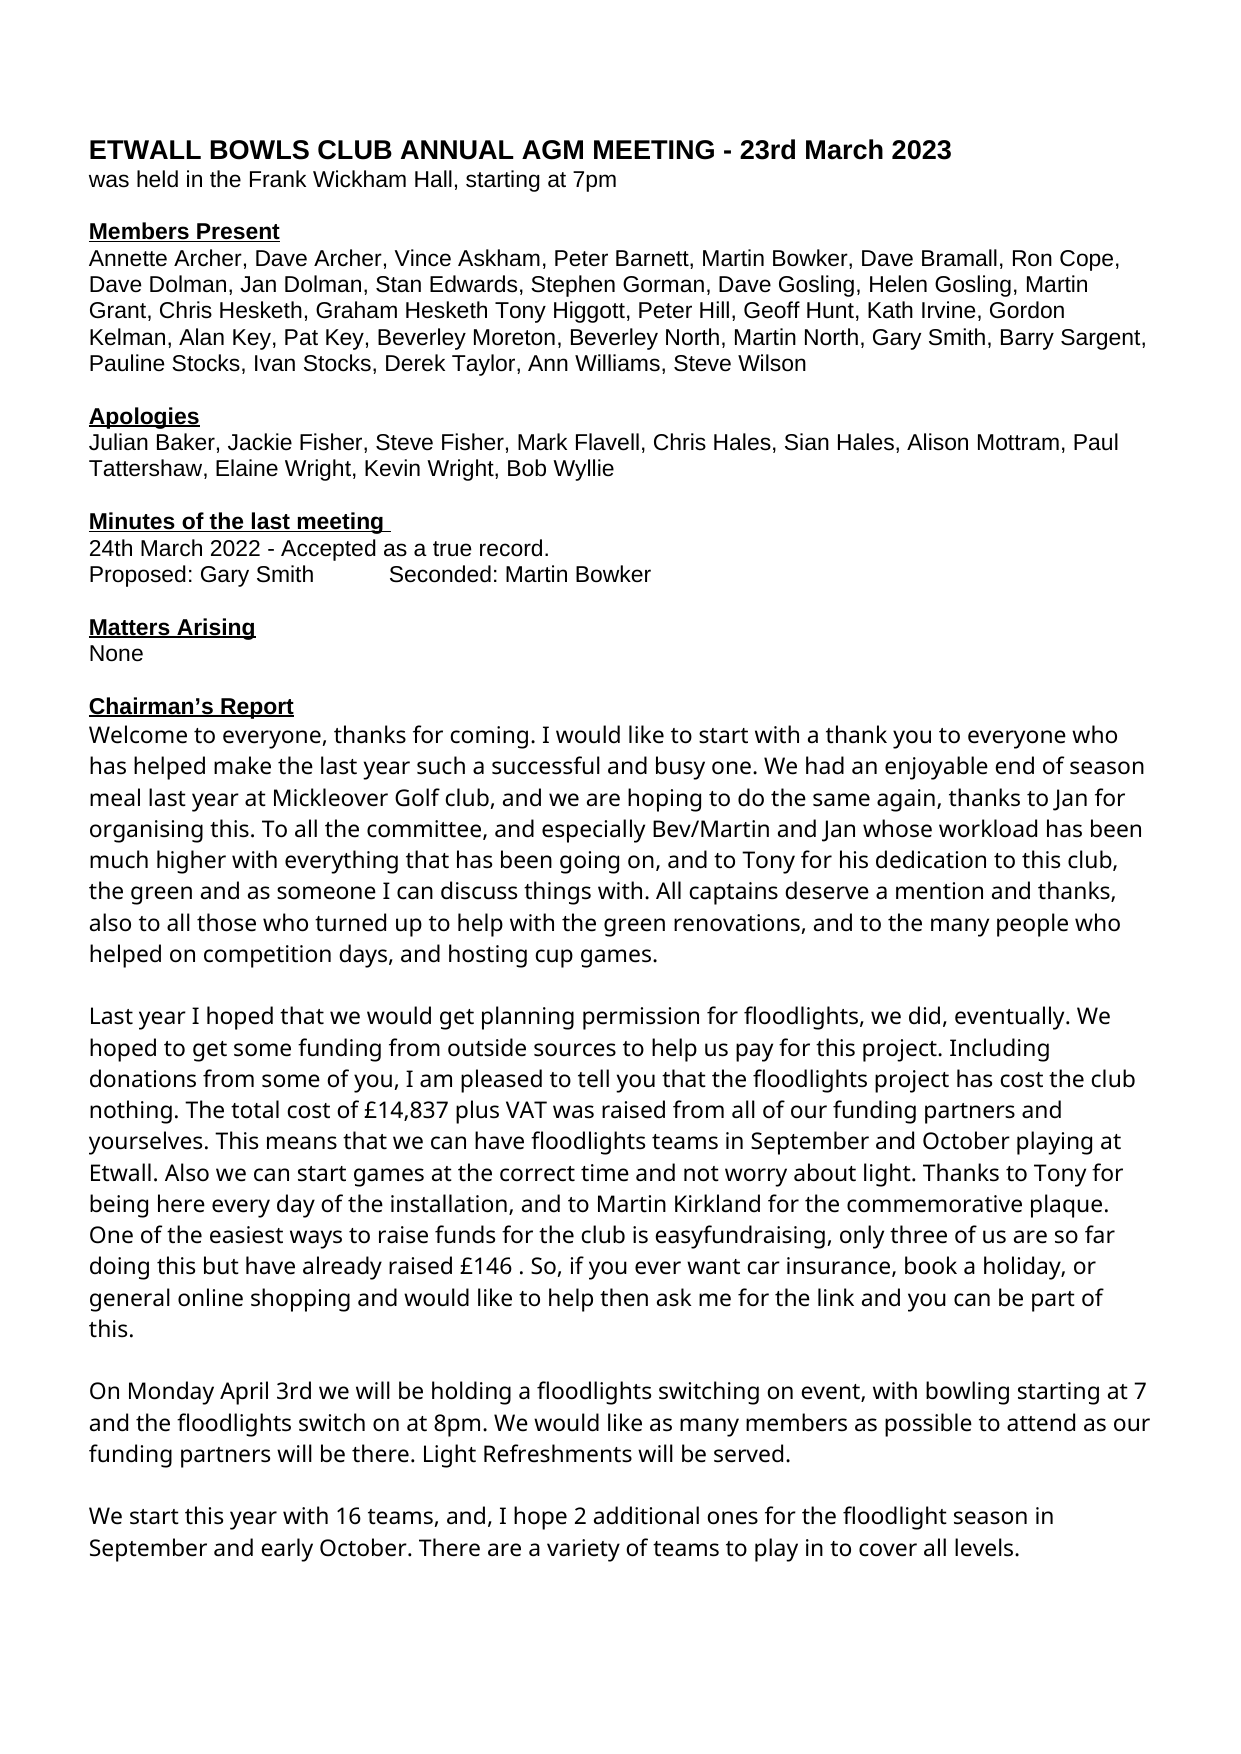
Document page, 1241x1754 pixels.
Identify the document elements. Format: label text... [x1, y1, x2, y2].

text Chairman’s Report [89, 693, 1152, 719]
text Matters Arising [89, 613, 1152, 640]
text Julian Baker, Jackie Fisher, Steve Fisher, Mark Flavell, Chris Hales, Sian Hales, Alison Mottram, Paul Tattershaw, Elaine Wright, Kevin Wright, Bob Wyllie [89, 429, 1152, 482]
text Last year I hoped that we would get planning permission for floodlights, we did, eventually. We hoped to get some funding from outside sources to help us pay for this project. Including donations from some of you, I am pleased to tell you that the floodlights project has cost the club nothing. The total cost of £14,837 plus VAT was raised from all of our funding partners and yourselves. This means that we can have floodlights teams in September and October playing at Etwall. Also we can start games at the correct time and not worry about light. Thanks to Tony for being here every day of the installation, and to Martin Kirkland for the commemorative plaque. [89, 1000, 1152, 1219]
text ETWALL BOWLS CLUB ANNUAL AGM MEETING - 23rd March 2023 [89, 134, 1152, 166]
text Minutes of the last meeting [89, 508, 1152, 534]
text Annette Archer, Dave Archer, Vince Askham, Peter Barnett, Martin Bowker, Dave Bramall, Ron Cope, Dave Dolman, Jan Dolman, Stan Edwards, Stephen Gorman, Dave Gosling, Helen Gosling, Martin Grant, Chris Hesketh, Graham Hesketh Tony Higgott, Peter Hill, Geoff Hunt, Kath Irvine, Gordon Kelman, Alan Key, Pat Key, Beverley Moreton, Beverley North, Martin North, Gary Smith, Barry Sargent, Pauline Stocks, Ivan Stocks, Derek Taylor, Ann Williams, Steve Wilson [89, 244, 1152, 376]
text Welcome to everyone, thanks for coming. I would like to start with a thank you to everyone who has helped make the last year such a successful and busy one. We had an enjoyable end of season meal last year at Mickleover Golf club, and we are hoping to do the same again, thanks to Jan for organising this. To all the committee, and especially Bev/Martin and Jan whose workload has been much higher with everything that has been going on, and to Tony for his dedication to this club, the green and as someone I can discuss things with. All captains deserve a mention and thanks, also to all those who turned up to help with the green renovations, and to the many people who helped on competition days, and hosting cup games. [89, 719, 1152, 969]
text None [89, 640, 1152, 666]
text 24th March 2022 - Accepted as a true record. [89, 534, 1152, 561]
text On Monday April 3rd we will be holding a floodlights switching on event, with bowling starting at 7 and the floodlights switch on at 8pm. We would like as many members as possible to attend as our funding partners will be there. Light Refreshments will be served. [89, 1375, 1152, 1469]
text We start this year with 16 teams, and, I hope 2 additional ones for the floodlight season in September and early October. There are a variety of teams to play in to cover all levels. [89, 1500, 1152, 1563]
text Proposed: Gary Smith Seconded: Martin Bowker [89, 561, 1152, 587]
text Members Present [89, 218, 1152, 244]
text Apologies [89, 403, 1152, 429]
text was held in the Frank Wickham Hall, starting at 7pm [89, 166, 1152, 192]
text One of the easiest ways to raise funds for the club is easyfundraising, only three of us are so far doing this but have already raised £146 . So, if you ever want car insurance, book a holiday, or general online shopping and would like to help then ask me for the link and you can be part of this. [89, 1219, 1152, 1344]
